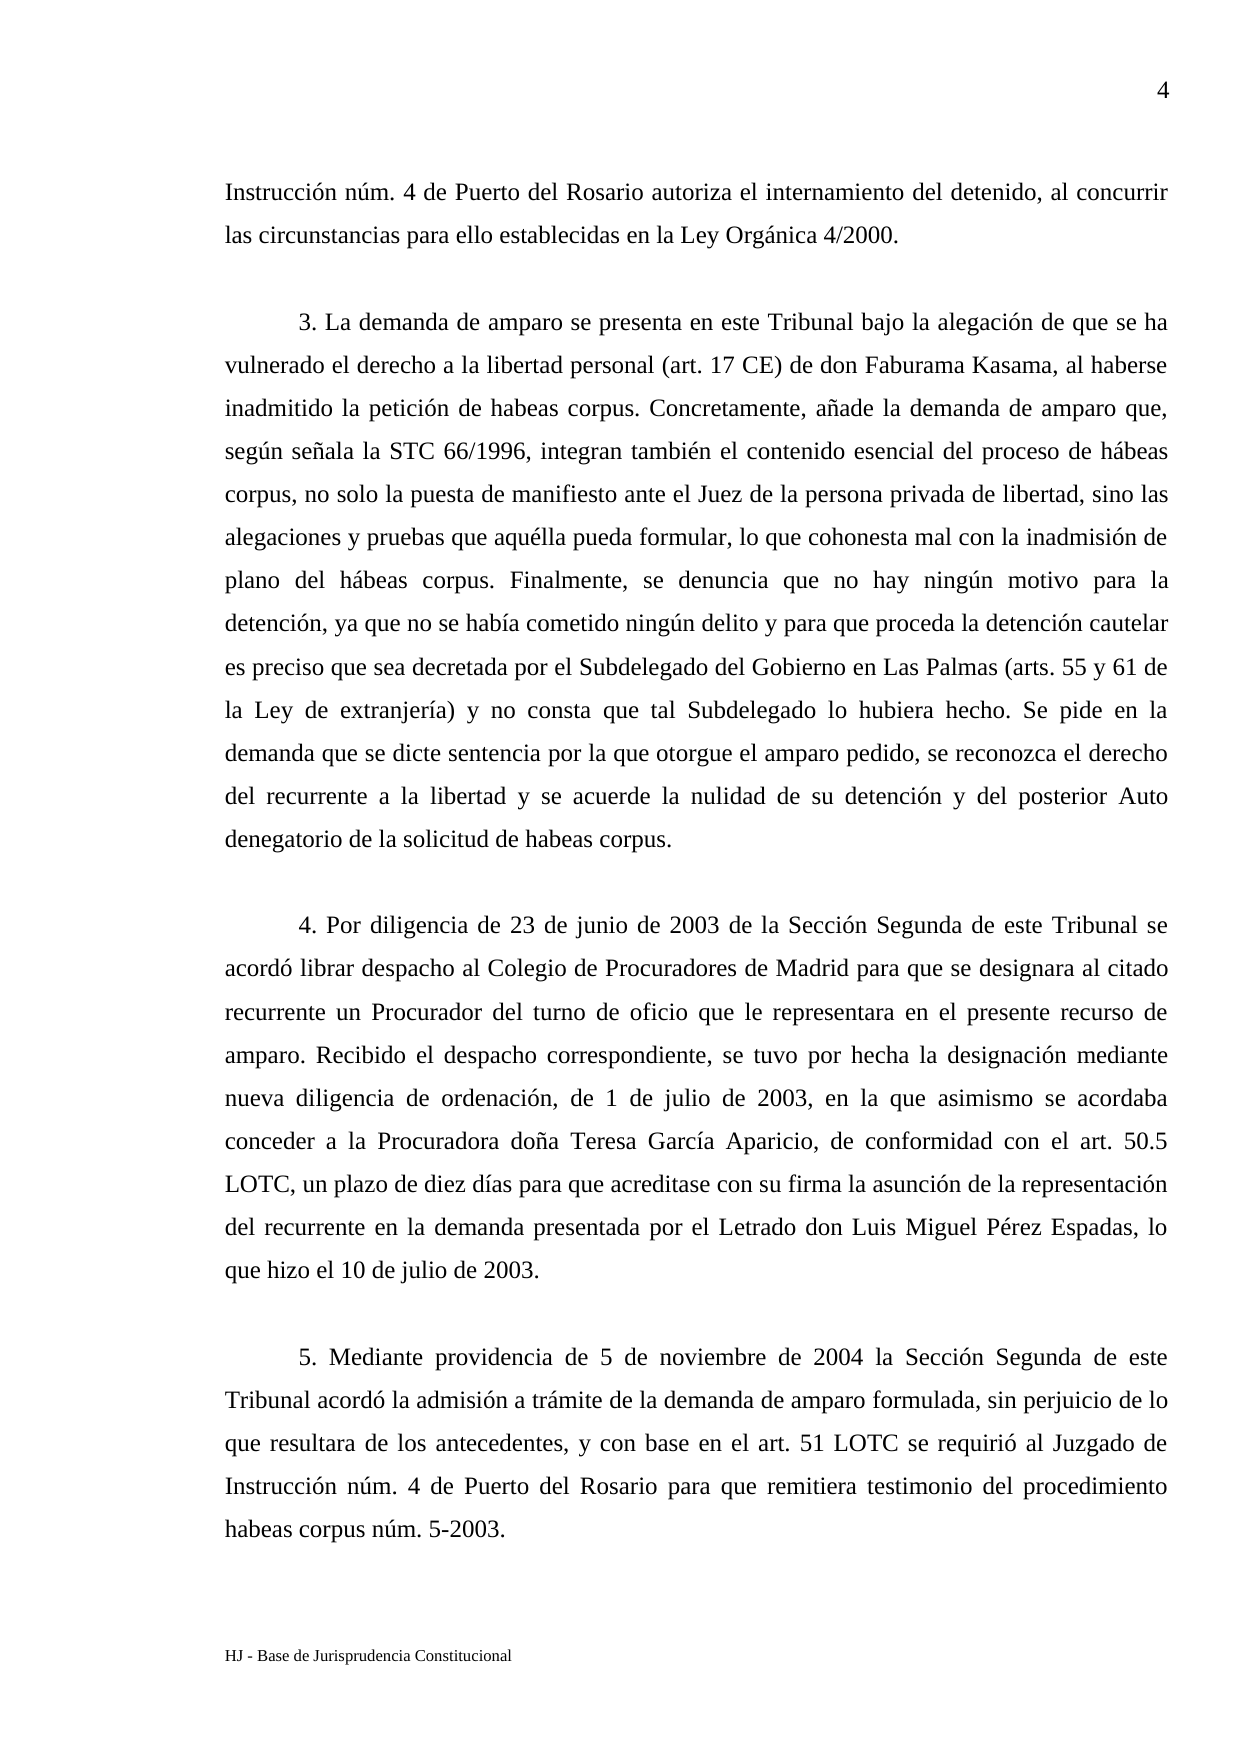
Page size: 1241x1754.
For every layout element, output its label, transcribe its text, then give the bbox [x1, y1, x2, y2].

text 3. La demanda de amparo se presenta en este Tribunal bajo la alegación de que se ha vulnerado el derecho a la libertad personal (art. 17 CE) de don Faburama Kasama, al haberse inadmitido la petición de habeas corpus. Concretamente, añade la demanda de amparo que, según señala la STC 66/1996, integran también el contenido esencial del proceso de hábeas corpus, no solo la puesta de manifiesto ante el Juez de la persona privada de libertad, sino las alegaciones y pruebas que aquélla pueda formular, lo que cohonesta mal con la inadmisión de plano del hábeas corpus. Finalmente, se denuncia que no hay ningún motivo para la detención, ya que no se había cometido ningún delito y para que proceda la detención cautelar es preciso que sea decretada por el Subdelegado del Gobierno en Las Palmas (arts. 55 y 61 de la Ley de extranjería) y no consta que tal Subdelegado lo hubiera hecho. Se pide en la demanda que se dicte sentencia por la que otorgue el amparo pedido, se reconozca el derecho del recurrente a la libertad y se acuerde la nulidad de su detención y del posterior Auto denegatorio de la solicitud de habeas corpus. [224, 307, 1169, 853]
text 4. Por diligencia de 23 de junio de 2003 de la Sección Segunda de este Tribunal se acordó librar despacho al Colegio de Procuradores de Madrid para que se designara al citado recurrente un Procurador del turno de oficio que le representara en el presente recurso de amparo. Recibido el despacho correspondiente, se tuvo por hecha la designación mediante nueva diligencia de ordenación, de 1 de julio de 2003, en la que asimismo se acordaba conceder a la Procuradora doña Teresa García Aparicio, de conformidad con el art. 50.5 LOTC, un plazo de diez días para que acreditase con su firma la asunción de la representación del recurrente en la demanda presentada por el Letrado don Luis Miguel Pérez Espadas, lo que hizo el 10 de julio de 2003. [224, 910, 1169, 1284]
text 5. Mediante providencia de 5 de noviembre de 2004 la Sección Segunda de este Tribunal acordó la admisión a trámite de la demanda de amparo formulada, sin perjuicio de lo que resultara de los antecedentes, y con base en el art. 51 LOTC se requirió al Juzgado de Instrucción núm. 4 de Puerto del Rosario para que remitiera testimonio del procedimiento habeas corpus núm. 5-2003. [224, 1342, 1169, 1543]
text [224, 177, 1169, 249]
